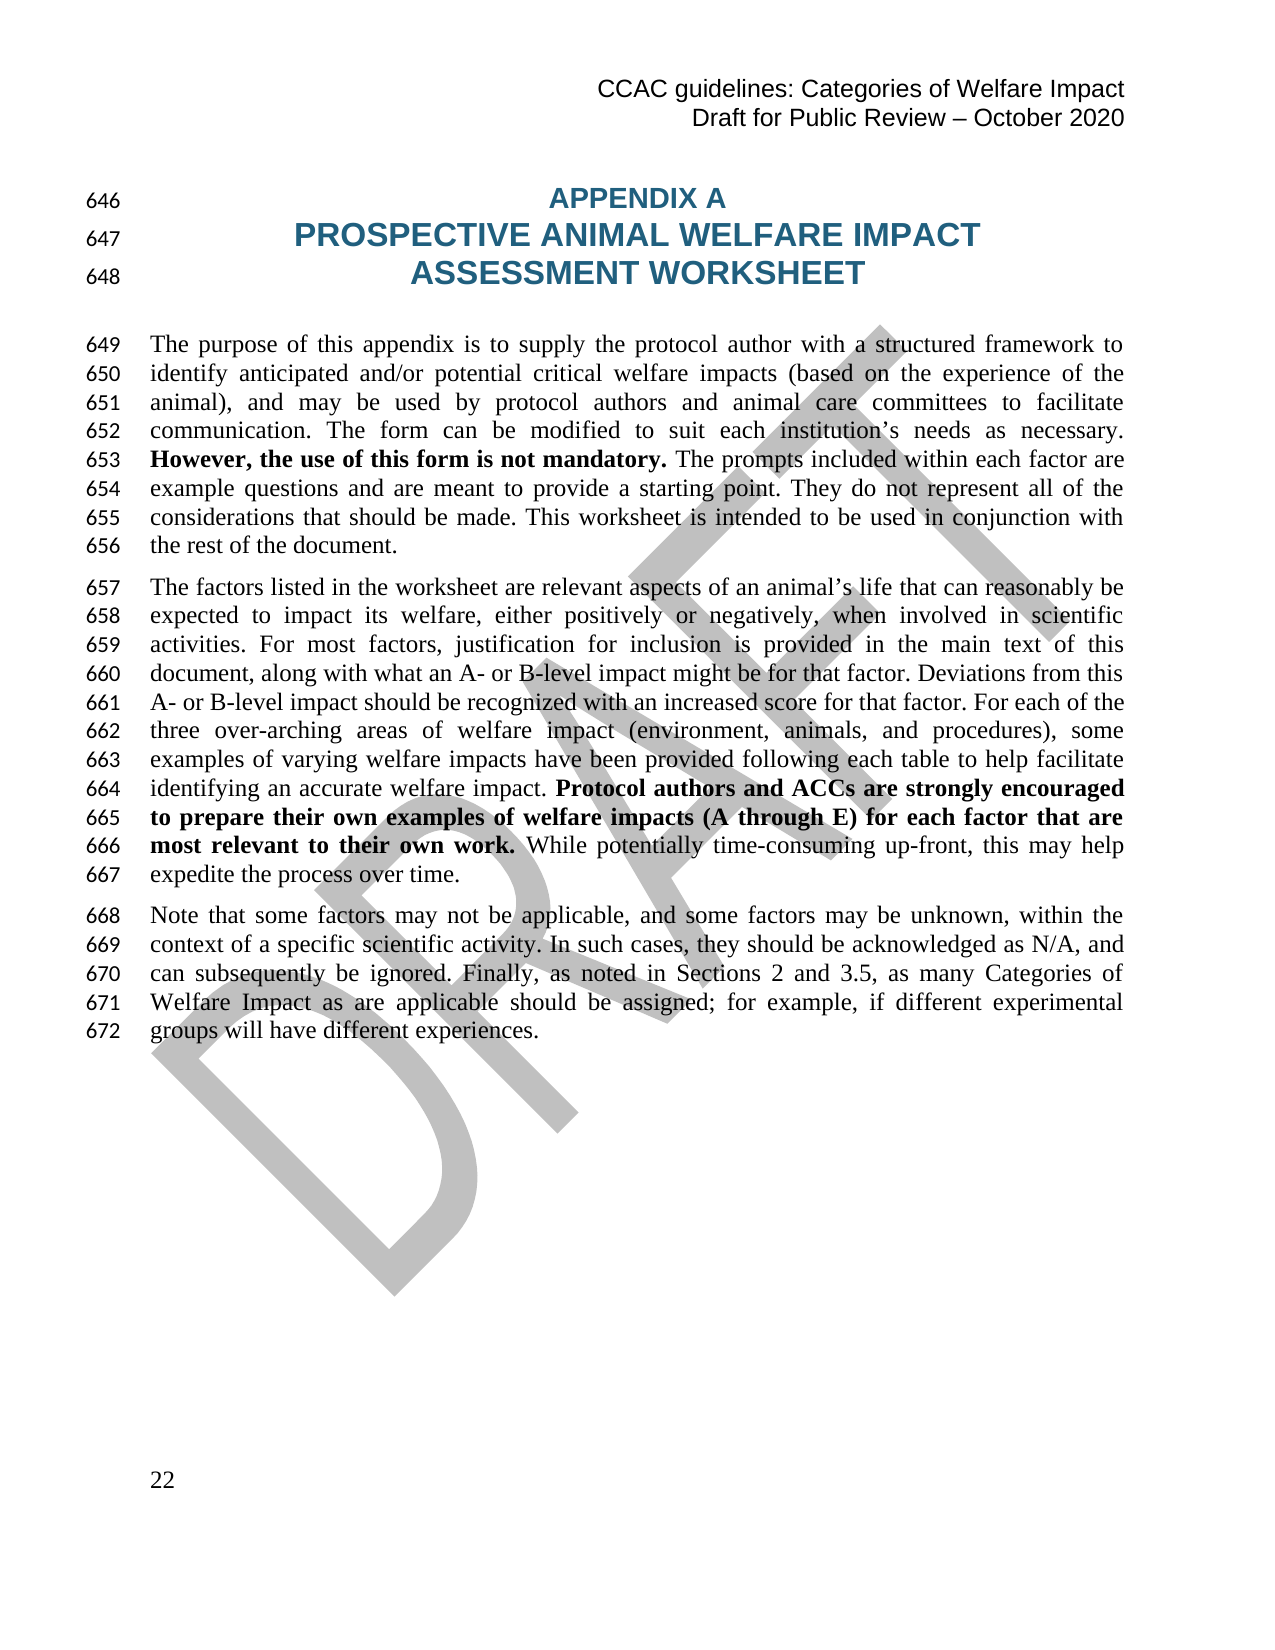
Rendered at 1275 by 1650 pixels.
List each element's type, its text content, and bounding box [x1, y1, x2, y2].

text Note that some factors may not be applicable, and some factors may be unknown, within the context of a specific scientific activity. In such cases, they should be acknowledged as N/A, and can subsequently be ignored. Finally, as noted in Sections 2 and 3.5, as many Categories of Welfare Impact as are applicable should be assigned; for example, if different experimental groups will have different experiences. [150, 900, 1125, 1044]
text The factors listed in the worksheet are relevant aspects of an animal’s life that can reasonably be expected to impact its welfare, either positively or negatively, when involved in scientific activities. For most factors, justification for inclusion is provided in the main text of this document, along with what an A- or B-level impact might be for that factor. Deviations from this A- or B-level impact should be recognized with an increased score for that factor. For each of the three over-arching areas of welfare impact (environment, animals, and procedures), some examples of varying welfare impacts have been provided following each table to help facilitate identifying an accurate welfare impact. Protocol authors and ACCs are strongly encouraged to prepare their own examples of welfare impacts (A through E) for each factor that are most relevant to their own work. While potentially time-consuming up-front, this may help expedite the process over time. [150, 572, 1125, 888]
text The purpose of this appendix is to supply the protocol author with a structured framework to identify anticipated and/or potential critical welfare impacts (based on the experience of the animal), and may be used by protocol authors and animal care committees to facilitate communication. The form can be modified to suit each institution’s needs as necessary. However, the use of this form is not mandatory. The prompts included within each factor are example questions and are meant to provide a starting point. They do not represent all of the considerations that should be made. This worksheet is intended to be used in conjunction with the rest of the document. [150, 329, 1125, 559]
subtitle Appendix A Prospective Animal Welfare Impact Assessment Worksheet [150, 181, 1125, 292]
